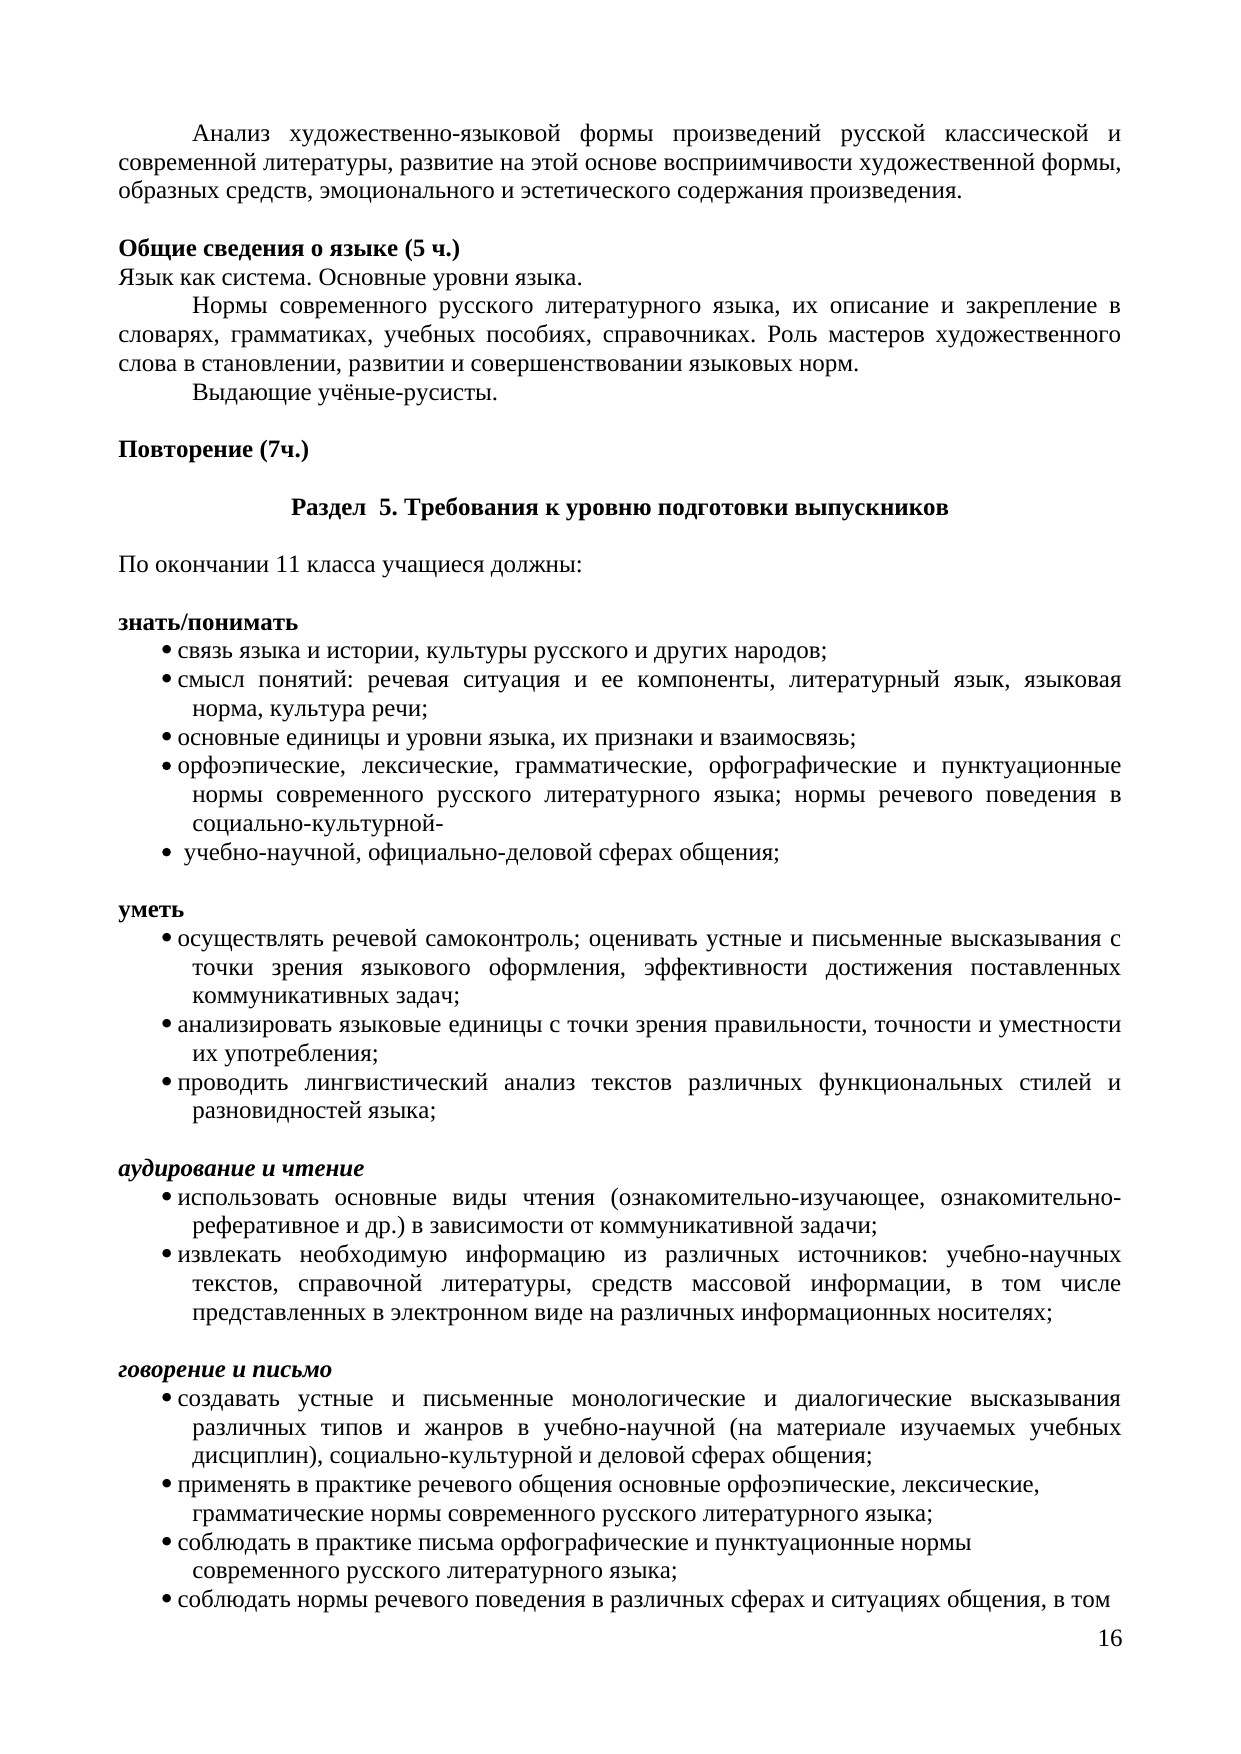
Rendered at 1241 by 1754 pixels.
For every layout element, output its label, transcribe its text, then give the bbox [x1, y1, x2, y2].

list использовать основные виды чтения (ознакомительно-изучающее, ознакомительно-реферативное и др.) в зависимости от коммуникативной задачи; [162, 1182, 1122, 1239]
text Общие сведения о языке (5 ч.) [118, 233, 1122, 262]
text Анализ художественно-языковой формы произведений русской классической и современной литературы, развитие на этой основе восприимчивости художественной формы, образных средств, эмоционального и эстетического содержания произведения. [118, 118, 1122, 204]
text По окончании 11 класса учащиеся должны: [118, 549, 1122, 578]
list создавать устные и письменные монологические и диалогические высказывания различных типов и жанров в учебно-научной (на материале изучаемых учебных дисциплин), социально-культурной и деловой сферах общения; [162, 1383, 1122, 1469]
list извлекать необходимую информацию из различных источников: учебно-научных текстов, справочной литературы, средств массовой информации, в том числе представленных в электронном виде на различных информационных носителях; [162, 1239, 1122, 1326]
list проводить лингвистический анализ текстов различных функциональных стилей и разновидностей языка; [162, 1067, 1122, 1124]
text Повторение (7ч.) [118, 434, 1122, 463]
text Раздел 5. Требования к уровню подготовки выпускников [118, 492, 1122, 549]
text Нормы современного русского литературного языка, их описание и закрепление в словарях, грамматиках, учебных пособиях, справочниках. Роль мастеров художественного слова в становлении, развитии и совершенствовании языковых норм. [118, 291, 1122, 377]
list применять в практике речевого общения основные орфоэпические, лексические, грамматические нормы современного русского литературного языка; [162, 1469, 1122, 1527]
text уметь [118, 894, 1122, 923]
text знать/понимать [118, 607, 1122, 636]
list основные единицы и уровни языка, их признаки и взаимосвязь; [162, 722, 1122, 751]
text Язык как система. Основные уровни языка. [118, 262, 1122, 291]
list смысл понятий: речевая ситуация и ее компоненты, литературный язык, языковая норма, культура речи; [162, 664, 1122, 722]
list учебно-научной, официально-деловой сферах общения; [162, 837, 1122, 866]
text аудирование и чтение [118, 1153, 1122, 1182]
list связь языка и истории, культуры русского и других народов; [162, 636, 1122, 664]
text Выдающие учёные-русисты. [118, 377, 1122, 406]
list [162, 1584, 1122, 1613]
list соблюдать в практике письма орфографические и пунктуационные нормы современного русского литературного языка; [162, 1527, 1122, 1584]
list орфоэпические, лексические, грамматические, орфографические и пунктуационные нормы современного русского литературного языка; нормы речевого поведения в социально-культурной- [162, 751, 1122, 837]
list анализировать языковые единицы с точки зрения правильности, точности и уместности их употребления; [162, 1009, 1122, 1067]
text говорение и письмо [118, 1354, 1122, 1383]
list осуществлять речевой самоконтроль; оценивать устные и письменные высказывания с точки зрения языкового оформления, эффективности достижения поставленных коммуникативных задач; [162, 923, 1122, 1009]
